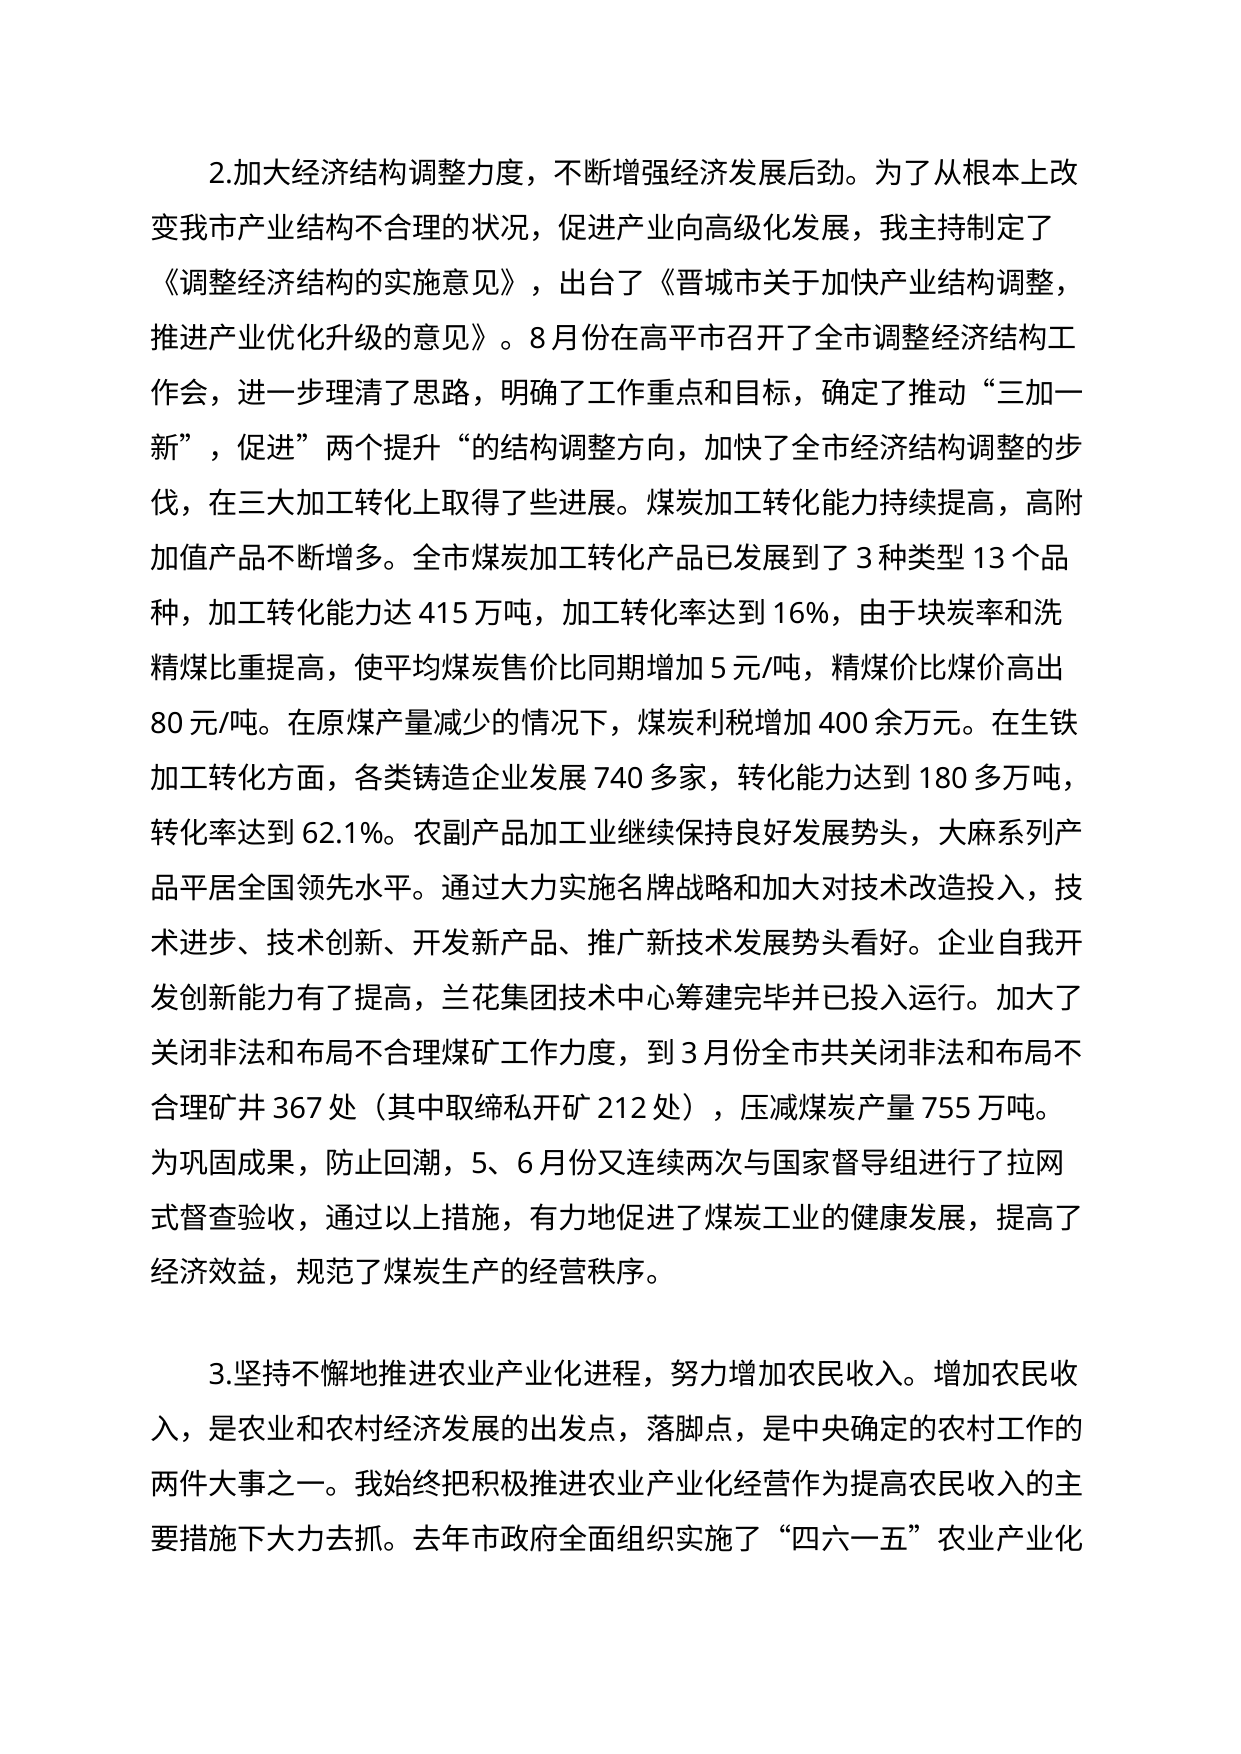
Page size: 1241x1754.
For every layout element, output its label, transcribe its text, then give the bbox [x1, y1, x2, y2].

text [150, 1351, 1090, 1558]
text 2.加大经济结构调整力度，不断增强经济发展后劲。为了从根本上改变我市产业结构不合理的状况，促进产业向高级化发展，我主持制定了《调整经济结构的实施意见》，出台了《晋城市关于加快产业结构调整，推进产业优化升级的意见》。8月份在高平市召开了全市调整经济结构工作会，进一步理清了思路，明确了工作重点和目标，确定了推动“三加一新”，促进”两个提升“的结构调整方向，加快了全市经济结构调整的步伐，在三大加工转化上取得了些进展。煤炭加工转化能力持续提高，高附加值产品不断增多。全市煤炭加工转化产品已发展到了3种类型13个品种，加工转化能力达415万吨，加工转化率达到16%，由于块炭率和洗精煤比重提高，使平均煤炭售价比同期增加5元/吨，精煤价比煤价高出80元/吨。在原煤产量减少的情况下，煤炭利税增加400余万元。在生铁加工转化方面，各类铸造企业发展740多家，转化能力达到180多万吨，转化率达到62.1%。农副产品加工业继续保持良好发展势头，大麻系列产品平居全国领先水平。通过大力实施名牌战略和加大对技术改造投入，技术进步、技术创新、开发新产品、推广新技术发展势头看好。企业自我开发创新能力有了提高，兰花集团技术中心筹建完毕并已投入运行。加大了关闭非法和布局不合理煤矿工作力度，到3月份全市共关闭非法和布局不合理矿井367处（其中取缔私开矿212处），压减煤炭产量755万吨。为巩固成果，防止回潮，5、6月份又连续两次与国家督导组进行了拉网式督查验收，通过以上措施，有力地促进了煤炭工业的健康发展，提高了经济效益，规范了煤炭生产的经营秩序。 [150, 150, 1090, 1291]
